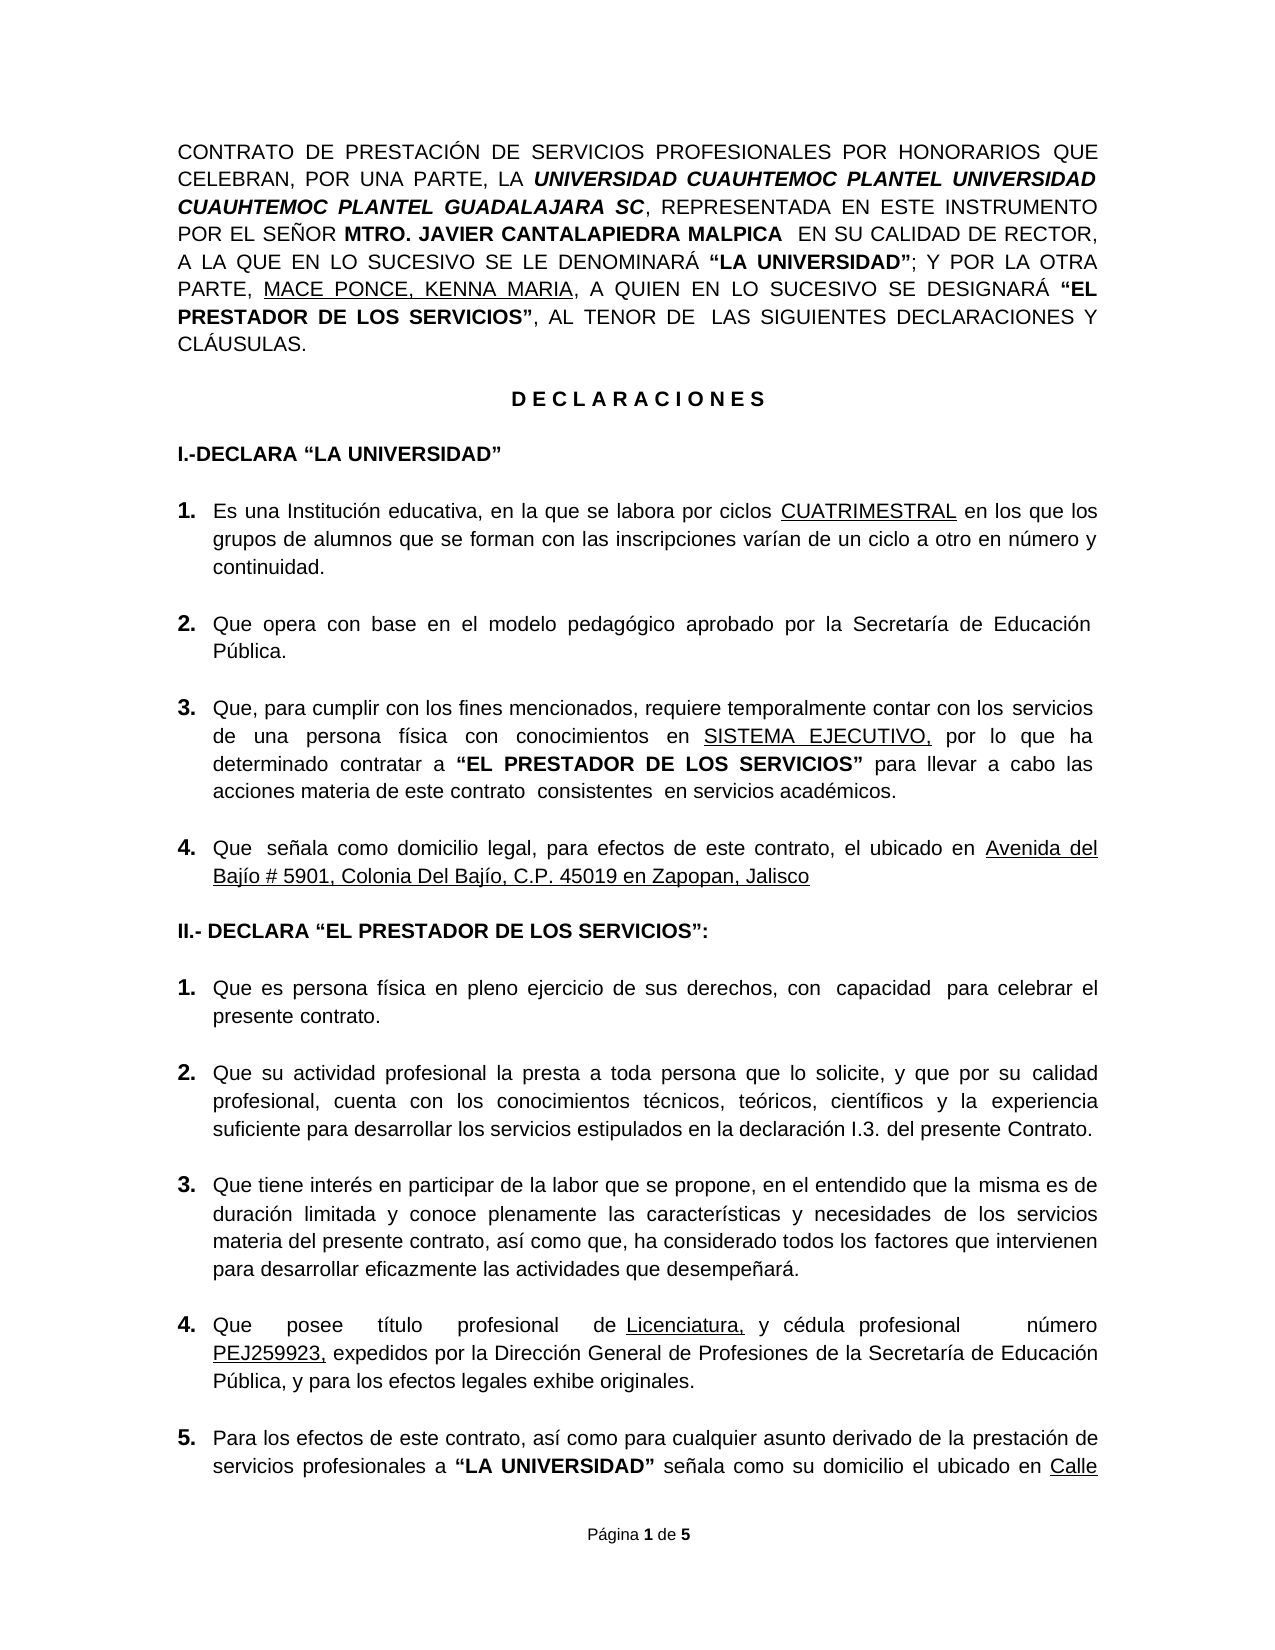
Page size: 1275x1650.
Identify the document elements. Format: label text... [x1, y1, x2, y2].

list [177, 1424, 1098, 1478]
text I.-DECLARA “LA UNIVERSIDAD” [177, 442, 1110, 466]
list Es una Institución educativa, en la que se labora por ciclos CUATRIMESTRAL en los que los grupos de alumnos que se forman con las inscripciones varían de un ciclo a otro en número y continuidad. [177, 497, 1098, 578]
list Que su actividad profesional la presta a toda persona que lo solicite, y que por su calidad profesional, cuenta con los conocimientos técnicos, teóricos, científicos y la experiencia suficiente para desarrollar los servicios estipulados en la declaración I.3. del presente Contrato. [177, 1059, 1098, 1140]
list Que señala como domicilio legal, para efectos de este contrato, el ubicado en Avenida del Bajío # 5901, Colonia Del Bajío, C.P. 45019 en Zapopan, Jalisco [177, 834, 1098, 888]
list Que opera con base en el modelo pedagógico aprobado por la Secretaría de Educación Pública. [177, 609, 1092, 663]
text CONTRATO DE PRESTACIÓN DE SERVICIOS PROFESIONALES POR HONORARIOS QUE CELEBRAN, POR UNA PARTE, LA UNIVERSIDAD CUAUHTEMOC PLANTEL UNIVERSIDAD CUAUHTEMOC PLANTEL GUADALAJARA SC, REPRESENTADA EN ESTE INSTRUMENTO POR EL SEÑOR MTRO. JAVIER CANTALAPIEDRA MALPICA EN SU CALIDAD DE RECTOR, A LA QUE EN LO SUCESIVO SE LE DENOMINARÁ “LA UNIVERSIDAD”; Y POR LA OTRA PARTE, MACE PONCE, KENNA MARIA, A QUIEN EN LO SUCESIVO SE DESIGNARÁ “EL PRESTADOR DE LOS SERVICIOS”, AL TENOR DE LAS SIGUIENTES DECLARACIONES Y CLÁUSULAS. [177, 139, 1098, 356]
subtitle D E C L A R A C I O N E S [177, 387, 1098, 411]
list Que posee título profesional de Licenciatura, y cédula profesional número PEJ259923, expedidos por la Dirección General de Profesiones de la Secretaría de Educación Pública, y para los efectos legales exhibe originales. [177, 1311, 1098, 1393]
list Que es persona física en pleno ejercicio de sus derechos, con capacidad para celebrar el presente contrato. [177, 974, 1098, 1028]
list Que tiene interés en participar de la labor que se propone, en el entendido que la misma es de duración limitada y conoce plenamente las características y necesidades de los servicios materia del presente contrato, así como que, ha considerado todos los factores que intervienen para desarrollar eficazmente las actividades que desempeñará. [177, 1171, 1098, 1280]
subtitle II.- DECLARA “EL PRESTADOR DE LOS SERVICIOS”: [177, 919, 1110, 943]
list Que, para cumplir con los fines mencionados, requiere temporalmente contar con los servicios de una persona física con conocimientos en SISTEMA EJECUTIVO, por lo que ha determinado contratar a “EL PRESTADOR DE LOS SERVICIOS” para llevar a cabo las acciones materia de este contrato consistentes en servicios académicos. [177, 694, 1093, 803]
